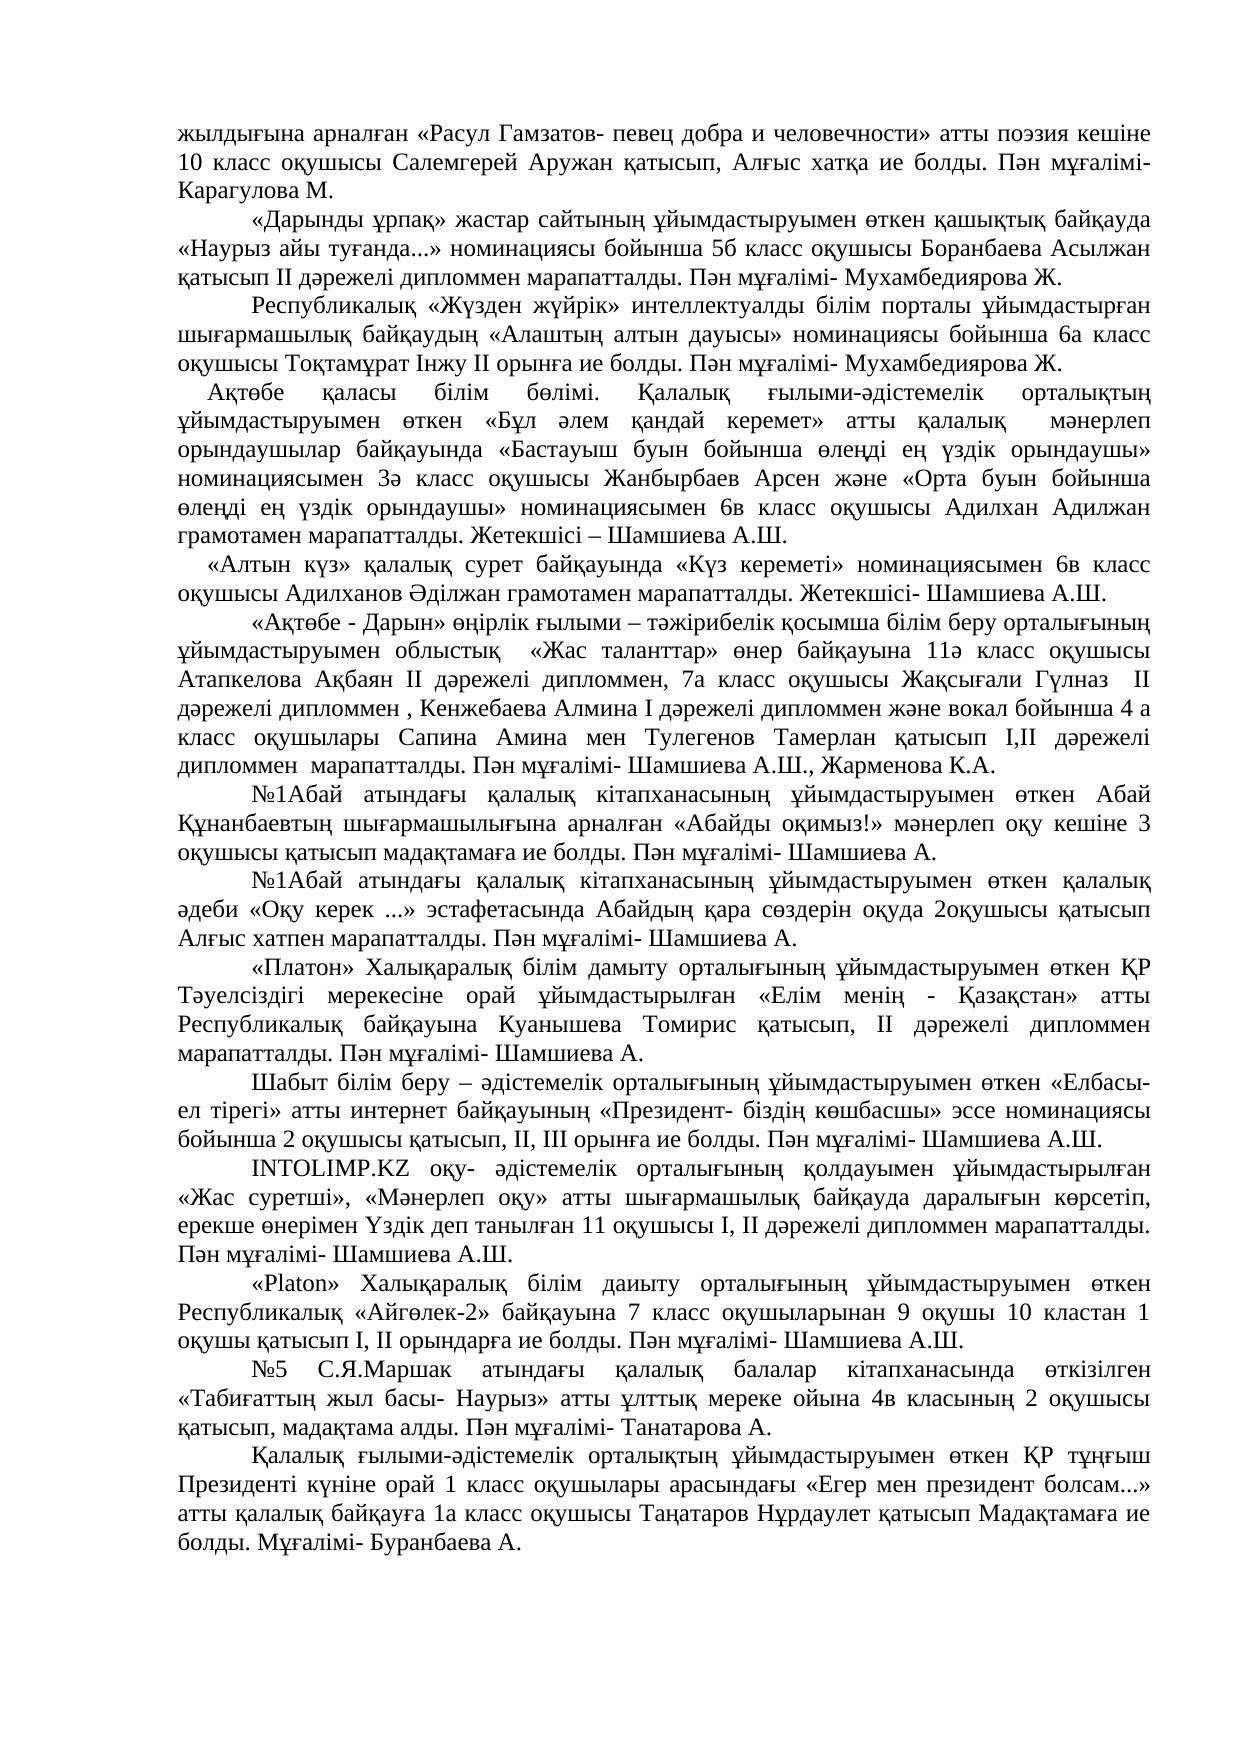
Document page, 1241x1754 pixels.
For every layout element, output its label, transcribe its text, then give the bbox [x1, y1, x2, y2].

text «Алтын күз» қалалық сурет байқауында «Күз кереметі» номинациясымен 6в класс оқушысы Адилханов Әділжан грамотамен марапатталды. Жетекшісі- Шамшиева А.Ш. [177, 549, 1152, 607]
text Республикалық «Жүзден жүйрік» интеллектуалды білім порталы ұйымдастырған шығармашылық байқаудың «Алаштың алтын дауысы» номинациясы бойынша 6а класс оқушысы Тоқтамұрат Інжу ІІ орынға ие болды. Пән мұғалімі- Мухамбедиярова Ж. [177, 291, 1152, 377]
text №1Абай атындағы қалалық кітапханасының ұйымдастыруымен өткен Абай Құнанбаевтың шығармашылығына арналған «Абайды оқимыз!» мәнерлеп оқу кешіне 3 оқушысы қатысып мадақтамаға ие болды. Пән мұғалімі- Шамшиева А. [177, 779, 1152, 866]
text №5 С.Я.Маршак атындағы қалалық балалар кітапханасында өткізілген «Табиғаттың жыл басы- Наурыз» атты ұлттық мереке ойына 4в класының 2 оқушысы қатысып, мадақтама алды. Пән мұғалімі- Танатарова А. [177, 1354, 1152, 1441]
text Ақтөбе қаласы білім бөлімі. Қалалық ғылыми-әдістемелік орталықтың ұйымдастыруымен өткен «Бұл әлем қандай керемет» атты қалалық мәнерлеп орындаушылар байқауында «Бастауыш буын бойынша өлеңді ең үздік орындаушы» номинациясымен 3ә класс оқушысы Жанбырбаев Арсен және «Орта буын бойынша өлеңді ең үздік орындаушы» номинациясымен 6в класс оқушысы Адилхан Адилжан грамотамен марапатталды. Жетекшісі – Шамшиева А.Ш. [177, 377, 1152, 549]
text INTOLIMP.KZ оқу- әдістемелік орталығының қолдауымен ұйымдастырылған «Жас суретші», «Мәнерлеп оқу» атты шығармашылық байқауда даралығын көрсетіп, ерекше өнерімен Үздік деп танылған 11 оқушысы І, ІІ дәрежелі дипломмен марапатталды. Пән мұғалімі- Шамшиева А.Ш. [177, 1153, 1152, 1268]
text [177, 118, 1152, 204]
text «Platon» Халықаралық білім даиыту орталығының ұйымдастыруымен өткен Республикалық «Айгөлек-2» байқауына 7 класс оқушыларынан 9 оқушы 10 кластан 1 оқушы қатысып І, ІІ орындарға ие болды. Пән мұғалімі- Шамшиева А.Ш. [177, 1268, 1152, 1354]
text «Платон» Халықаралық білім дамыту орталығының ұйымдастыруымен өткен ҚР Тәуелсіздігі мерекесіне орай ұйымдастырылған «Елім менің - Қазақстан» атты Республикалық байқауына Куанышева Томирис қатысып, ІІ дәрежелі дипломмен марапатталды. Пән мұғалімі- Шамшиева А. [177, 952, 1152, 1067]
text «Дарынды ұрпақ» жастар сайтының ұйымдастыруымен өткен қашықтық байқауда «Наурыз айы туғанда...» номинациясы бойынша 5б класс оқушысы Боранбаева Асылжан қатысып ІІ дәрежелі дипломмен марапатталды. Пән мұғалімі- Мухамбедиярова Ж. [177, 204, 1152, 291]
text №1Абай атындағы қалалық кітапханасының ұйымдастыруымен өткен қалалық әдеби «Оқу керек ...» эстафетасында Абайдың қара сөздерін оқуда 2оқушысы қатысып Алғыс хатпен марапатталды. Пән мұғалімі- Шамшиева А. [177, 866, 1152, 952]
text «Ақтөбе - Дарын» өңірлік ғылыми – тәжірибелік қосымша білім беру орталығының ұйымдастыруымен облыстық «Жас таланттар» өнер байқауына 11ә класс оқушысы Атапкелова Ақбаян ІІ дәрежелі дипломмен, 7а класс оқушысы Жақсығали Гүлназ ІІ дәрежелі дипломмен , Кенжебаева Алмина І дәрежелі дипломмен және вокал бойынша 4 а класс оқушылары Сапина Амина мен Тулегенов Тамерлан қатысып І,ІІ дәрежелі дипломмен марапатталды. Пән мұғалімі- Шамшиева А.Ш., Жарменова К.А. [177, 607, 1152, 779]
text Қалалық ғылыми-әдістемелік орталықтың ұйымдастыруымен өткен ҚР тұңғыш Президенті күніне орай 1 класс оқушылары арасындағы «Егер мен президент болсам...» атты қалалық байқауға 1а класс оқушысы Таңатаров Нұрдаулет қатысып Мадақтамаға ие болды. Мұғалімі- Буранбаева А. [177, 1441, 1152, 1556]
text Шабыт білім беру – әдістемелік орталығының ұйымдастыруымен өткен «Елбасы- ел тірегі» атты интернет байқауының «Президент- біздің көшбасшы» эссе номинациясы бойынша 2 оқушысы қатысып, ІІ, ІІІ орынға ие болды. Пән мұғалімі- Шамшиева А.Ш. [177, 1067, 1152, 1153]
